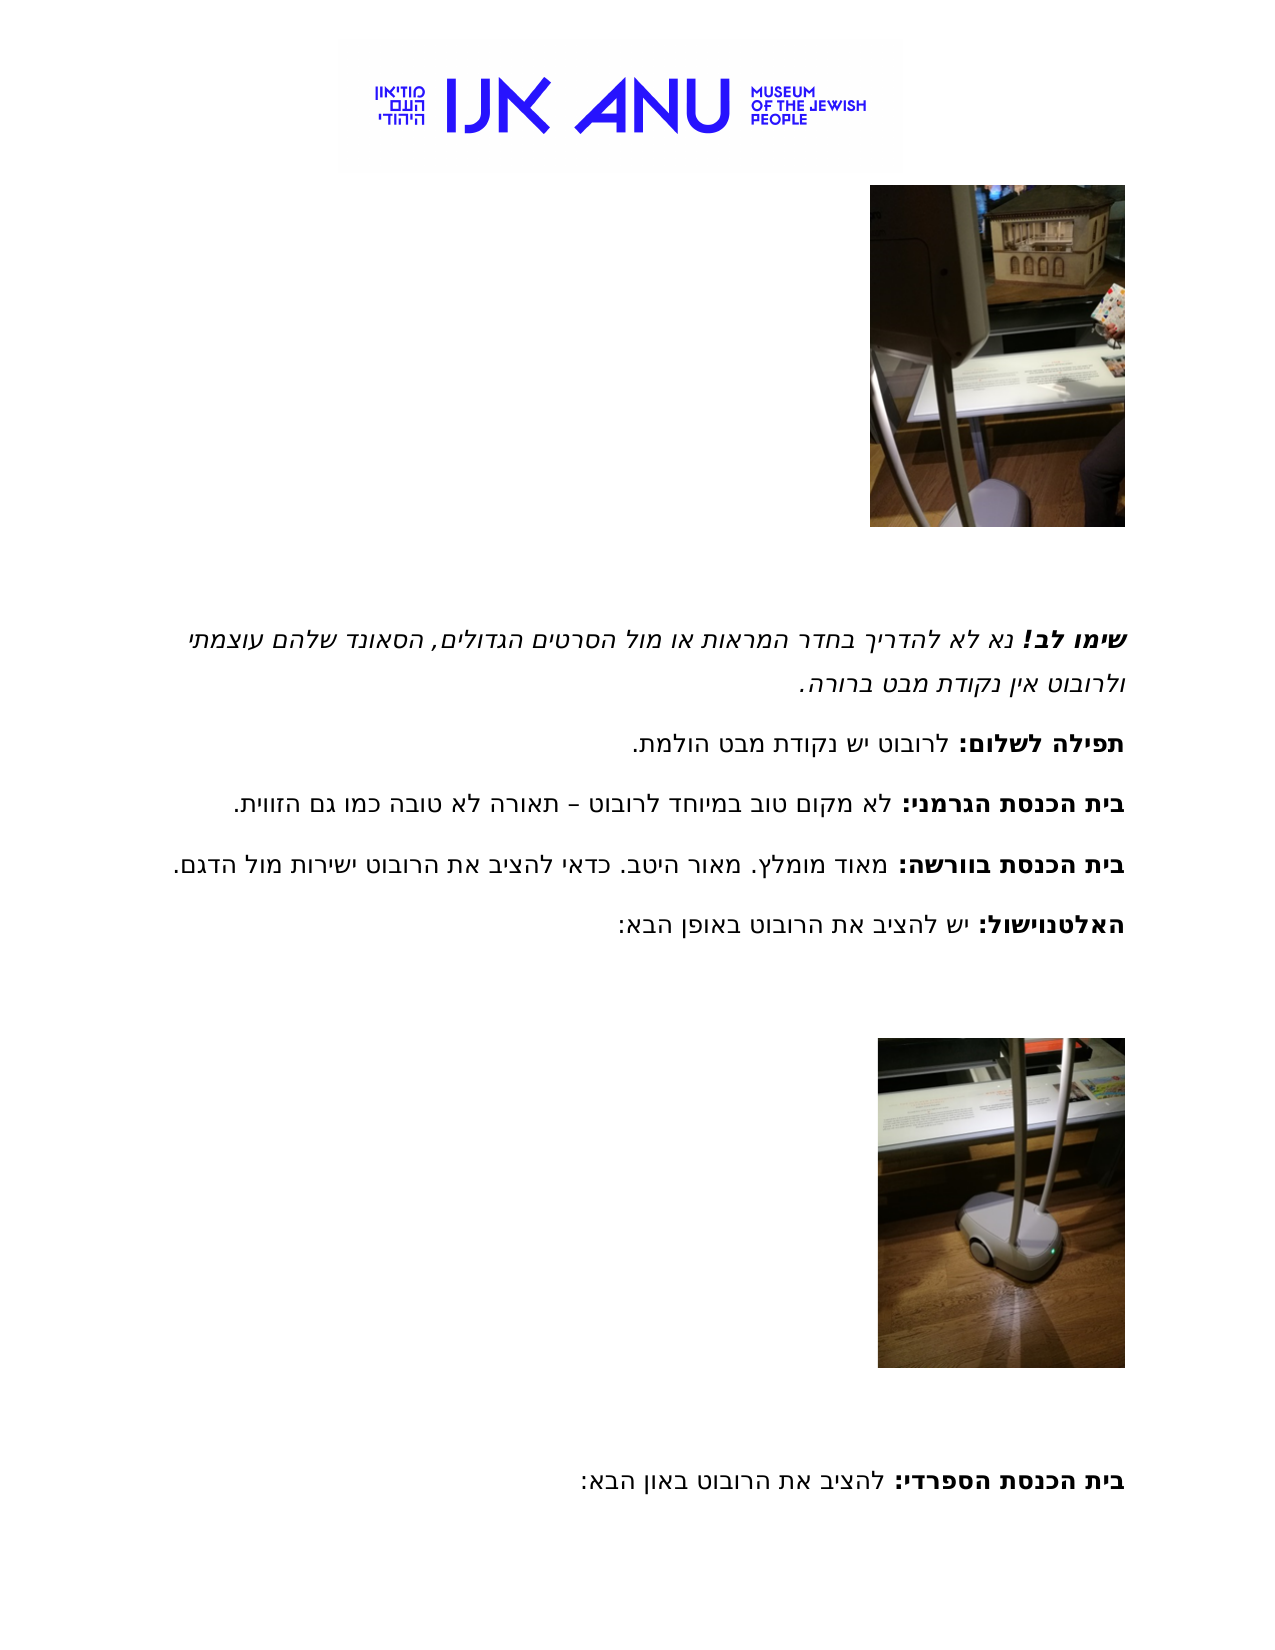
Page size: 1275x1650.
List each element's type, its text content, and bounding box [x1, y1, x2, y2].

text בית הכנסת בוורשה: מאוד מומלץ. מאור היטב. כדאי להציב את הרובוט ישירות מול הדגם. [150, 850, 1125, 879]
text בית הכנסת הגרמני: לא מקום טוב במיוחד לרובוט – תאורה לא טובה כמו גם הזווית. [150, 789, 1125, 819]
picture [877, 1038, 1125, 1368]
picture [870, 185, 1125, 527]
text תפילה לשלום: לרובוט יש נקודת מבט הולמת. [150, 729, 1125, 758]
picture [337, 39, 904, 173]
text האלטנוישול: יש להציב את הרובוט באופן הבא: [150, 910, 1125, 939]
text שימו לב! נא לא להדריך בחדר המראות או מול הסרטים הגדולים, הסאונד שלהם עוצמתי ולרובוט אין נקודת מבט ברורה. [150, 625, 1125, 698]
text בית הכנסת הספרדי: להציב את הרובוט באון הבא: [150, 1466, 1125, 1495]
